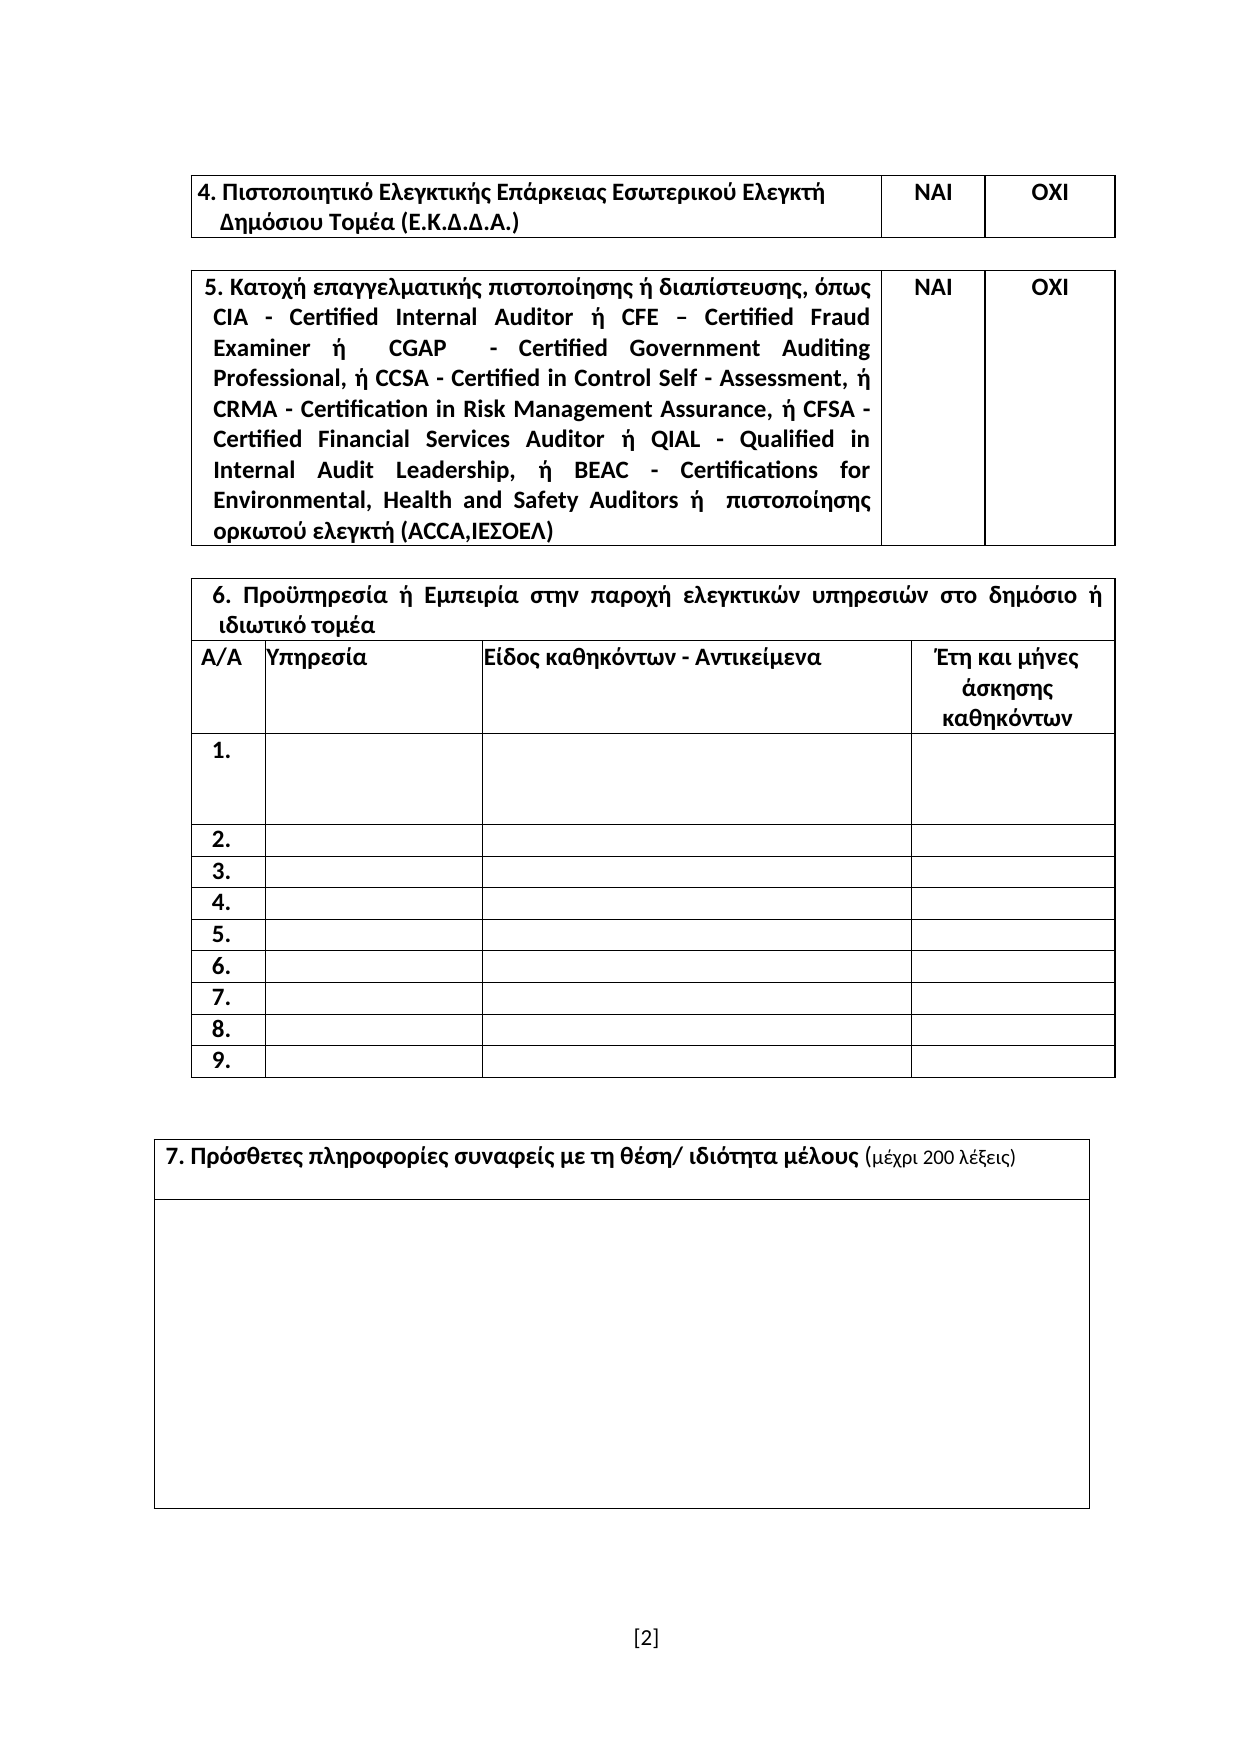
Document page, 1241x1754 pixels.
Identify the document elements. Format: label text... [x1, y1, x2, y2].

table_header 4. Πιστοποιητικό Ελεγκτικής Επάρκειας Εσωτερικού Ελεγκτή Δημόσιου Τομέα (Ε.Κ.Δ.Δ.Α.) [192, 176, 881, 237]
table_header ΝΑΙ [882, 176, 984, 237]
table_header 5. Κατοχή επαγγελματικής πιστοποίησης ή διαπίστευσης, όπως CIA - Certified Internal Auditor ή CFE – Certified Fraud Examiner ή CGAP - Certified Government Auditing Professional, ή CCSA - Certified in Control Self - Assessment, ή CRMA - Certification in Risk Management Assurance, ή CFSA - Certified Financial Services Auditor ή QIAL - Qualified in Internal Audit Leadership, ή BEAC - Certifications for Environmental, Health and Safety Auditors ή πιστοποίησης ορκωτού ελεγκτή (ΑCCA,ΙΕΣΟΕΛ) [192, 271, 881, 545]
table_cell [483, 734, 911, 824]
table_cell [483, 951, 911, 982]
table_cell [266, 1015, 482, 1045]
table_cell [483, 920, 911, 950]
table_cell [266, 734, 482, 824]
table_cell 9. [192, 1046, 265, 1077]
table_header ΟΧΙ [986, 176, 1114, 237]
table_cell Α/Α [192, 641, 265, 733]
table_cell [912, 825, 1114, 856]
table_cell Έτη και μήνες άσκησης καθηκόντων [912, 641, 1114, 733]
table_cell Υπηρεσία [266, 641, 482, 733]
table_cell 5. [192, 920, 265, 950]
table_cell 8. [192, 1015, 265, 1045]
table_cell [912, 1046, 1114, 1077]
table_cell [483, 888, 911, 919]
table_cell [483, 825, 911, 856]
table_cell [266, 983, 482, 1013]
table_cell [912, 734, 1114, 824]
table_cell [483, 1015, 911, 1045]
table_header 6. Προϋπηρεσία ή Εμπειρία στην παροχή ελεγκτικών υπηρεσιών στο δημόσιο ή ιδιωτικό τομέα [192, 579, 1114, 640]
table_cell [266, 920, 482, 950]
table_cell [912, 1015, 1114, 1045]
table_cell [483, 857, 911, 887]
table_cell [912, 983, 1114, 1013]
table_header 7. Πρόσθετες πληροφορίες συναφείς με τη θέση/ ιδιότητα μέλους (μέχρι 200 λέξεις) [155, 1140, 1089, 1198]
table_cell 7. [192, 983, 265, 1013]
table_cell Είδος καθηκόντων - Αντικείμενα [483, 641, 911, 733]
table_cell [266, 888, 482, 919]
table_cell 3. [192, 857, 265, 887]
table_header ΝΑΙ [882, 271, 984, 545]
table_cell [912, 920, 1114, 950]
table_cell [483, 1046, 911, 1077]
table_cell 4. [192, 888, 265, 919]
table_header ΟΧΙ [986, 271, 1114, 545]
table_cell [912, 888, 1114, 919]
table_cell [266, 825, 482, 856]
table_cell [912, 951, 1114, 982]
table_cell [266, 951, 482, 982]
table_cell [266, 857, 482, 887]
table_cell 1. [192, 734, 265, 824]
table_cell [483, 983, 911, 1013]
table_cell [155, 1200, 1089, 1508]
table_cell [266, 1046, 482, 1077]
table_cell [912, 857, 1114, 887]
table_cell 2. [192, 825, 265, 856]
table_cell 6. [192, 951, 265, 982]
